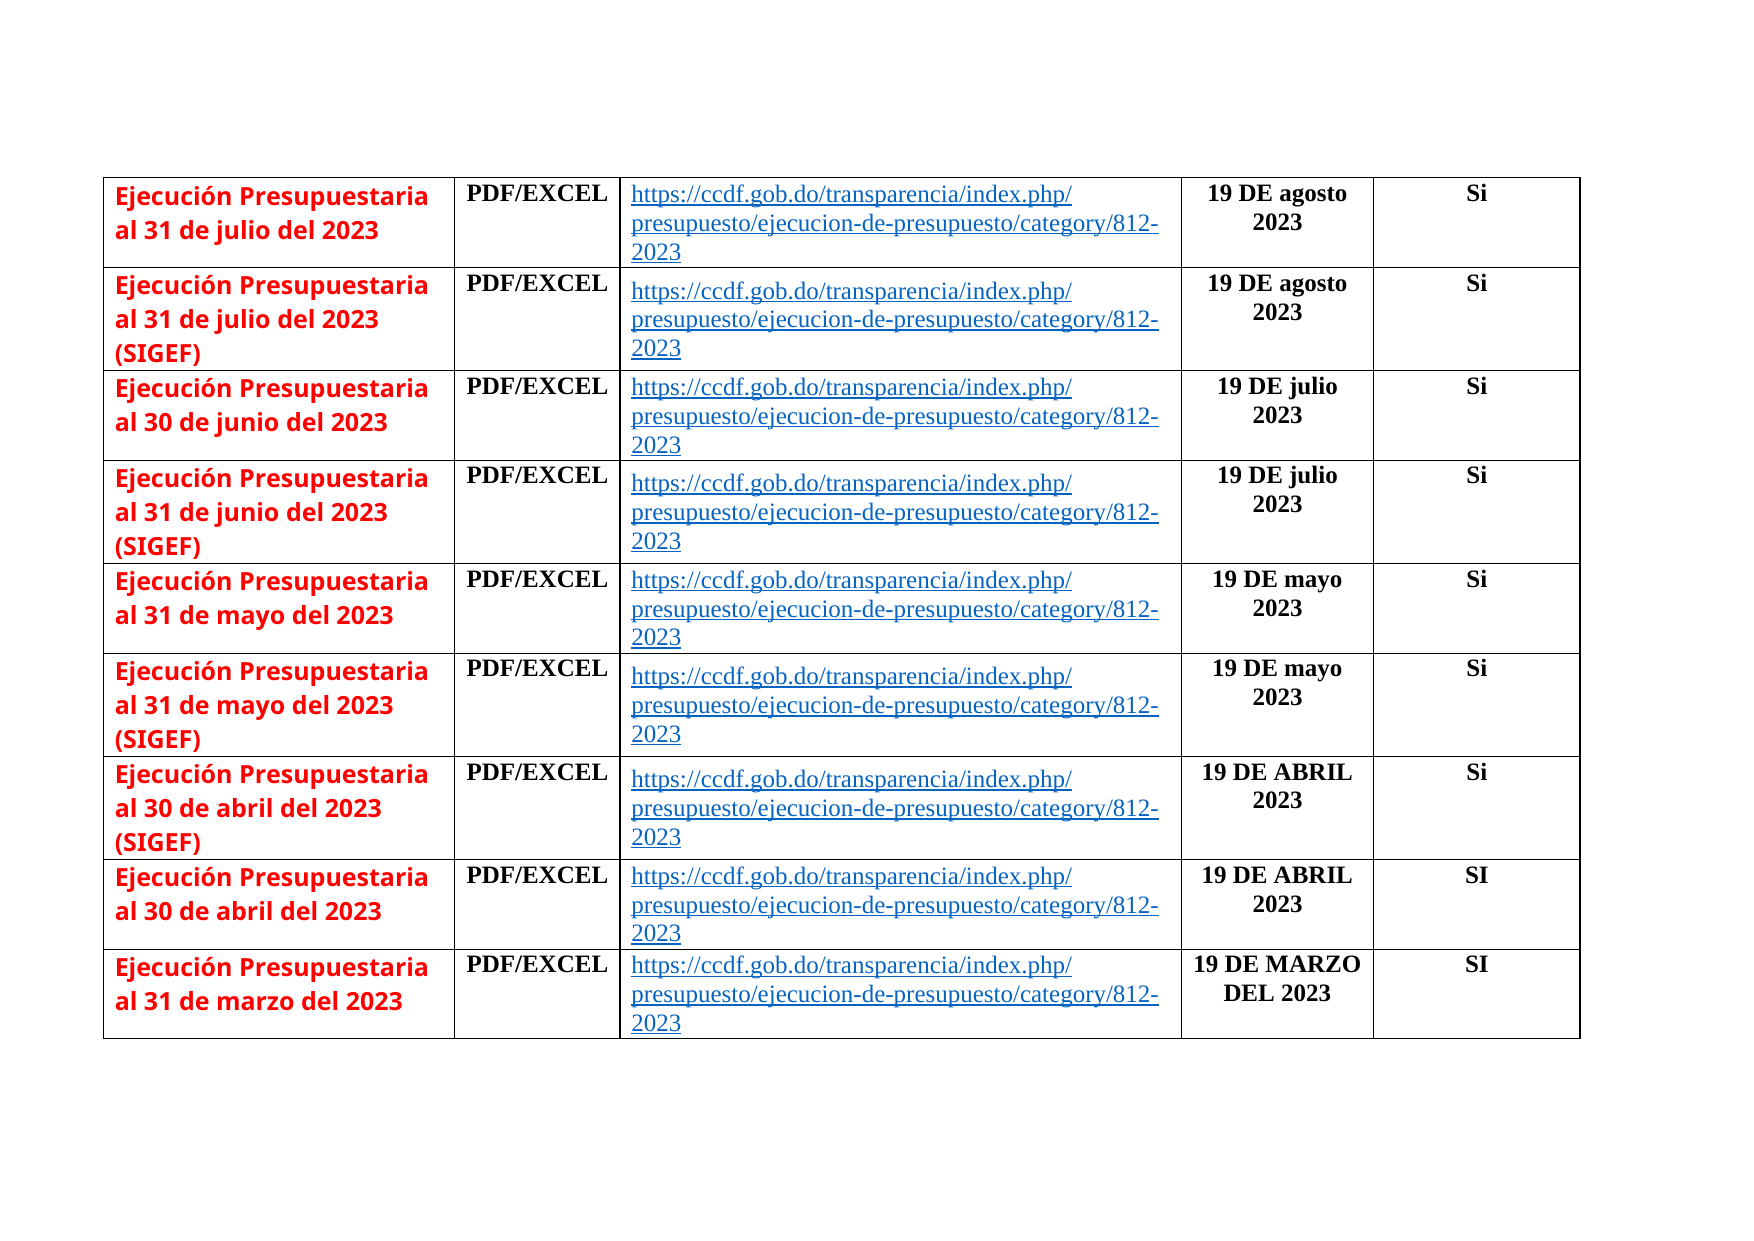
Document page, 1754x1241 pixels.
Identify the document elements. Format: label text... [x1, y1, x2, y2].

table_cell Si [1374, 371, 1579, 459]
table_cell SI [1374, 950, 1579, 1038]
table_cell PDF/EXCEL [455, 461, 619, 563]
table_cell PDF/EXCEL [455, 860, 619, 948]
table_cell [621, 950, 1181, 1038]
table_cell Si [1374, 564, 1579, 652]
table_cell Si [1374, 461, 1579, 563]
table_cell PDF/EXCEL [455, 757, 619, 859]
table_cell Ejecución Presupuestaria al 30 de abril del 2023 [104, 860, 454, 948]
table_cell Ejecución Presupuestaria al 31 de julio del 2023 [104, 178, 454, 267]
table_cell PDF/EXCEL [455, 178, 619, 267]
table_cell https://ccdf.gob.do/transparencia/index.php/presupuesto/ejecucion-de-presupuesto/category/812-2023 [621, 461, 1181, 563]
table_cell https://ccdf.gob.do/transparencia/index.php/presupuesto/ejecucion-de-presupuesto/category/812-2023 [621, 860, 1181, 948]
table_cell Ejecución Presupuestaria al 31 de mayo del 2023 (SIGEF) [104, 654, 454, 756]
table_cell Ejecución Presupuestaria al 31 de mayo del 2023 [104, 564, 454, 652]
table_cell PDF/EXCEL [455, 371, 619, 459]
table_cell 19 DE agosto 2023 [1182, 178, 1373, 267]
table_cell Ejecución Presupuestaria al 31 de junio del 2023 (SIGEF) [201, 461, 454, 563]
table_cell PDF/EXCEL [455, 268, 619, 370]
table_cell SI [1374, 860, 1579, 948]
table_cell Si [1374, 178, 1579, 267]
table_cell Ejecución Presupuestaria al 31 de julio del 2023 (SIGEF) [201, 268, 454, 370]
table_cell PDF/EXCEL [455, 950, 619, 1038]
table_cell 19 DE agosto 2023 [1182, 268, 1373, 370]
table_cell Si [1374, 654, 1579, 756]
table_cell Ejecución Presupuestaria al 30 de abril del 2023 (SIGEF) [201, 757, 454, 859]
table_cell https://ccdf.gob.do/transparencia/index.php/presupuesto/ejecucion-de-presupuesto/category/812-2023 [621, 564, 1181, 652]
table_cell https://ccdf.gob.do/transparencia/index.php/presupuesto/ejecucion-de-presupuesto/category/812-2023 [621, 654, 1181, 756]
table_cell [621, 178, 1181, 267]
table_cell 19 DE ABRIL 2023 [1182, 757, 1373, 859]
table_cell 19 DE julio 2023 [1182, 371, 1373, 459]
table_cell 19 DE ABRIL 2023 [1182, 860, 1373, 948]
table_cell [104, 950, 454, 1038]
table_cell PDF/EXCEL [455, 564, 619, 652]
table_cell 19 DE MARZO DEL 2023 [1182, 950, 1373, 1038]
table_cell PDF/EXCEL [455, 654, 619, 756]
table_cell 19 DE julio 2023 [1182, 461, 1373, 563]
table_cell Ejecución Presupuestaria al 30 de junio del 2023 [104, 371, 454, 459]
table_cell Si [1374, 268, 1579, 370]
table_cell 19 DE mayo 2023 [1182, 564, 1373, 652]
table_cell 19 DE mayo 2023 [1182, 654, 1373, 756]
table_cell https://ccdf.gob.do/transparencia/index.php/presupuesto/ejecucion-de-presupuesto/category/812-2023 [621, 757, 1181, 859]
table_cell https://ccdf.gob.do/transparencia/index.php/presupuesto/ejecucion-de-presupuesto/category/812-2023 [621, 371, 1181, 459]
table_cell https://ccdf.gob.do/transparencia/index.php/presupuesto/ejecucion-de-presupuesto/category/812-2023 [621, 268, 1181, 370]
table_cell Si [1374, 757, 1579, 859]
